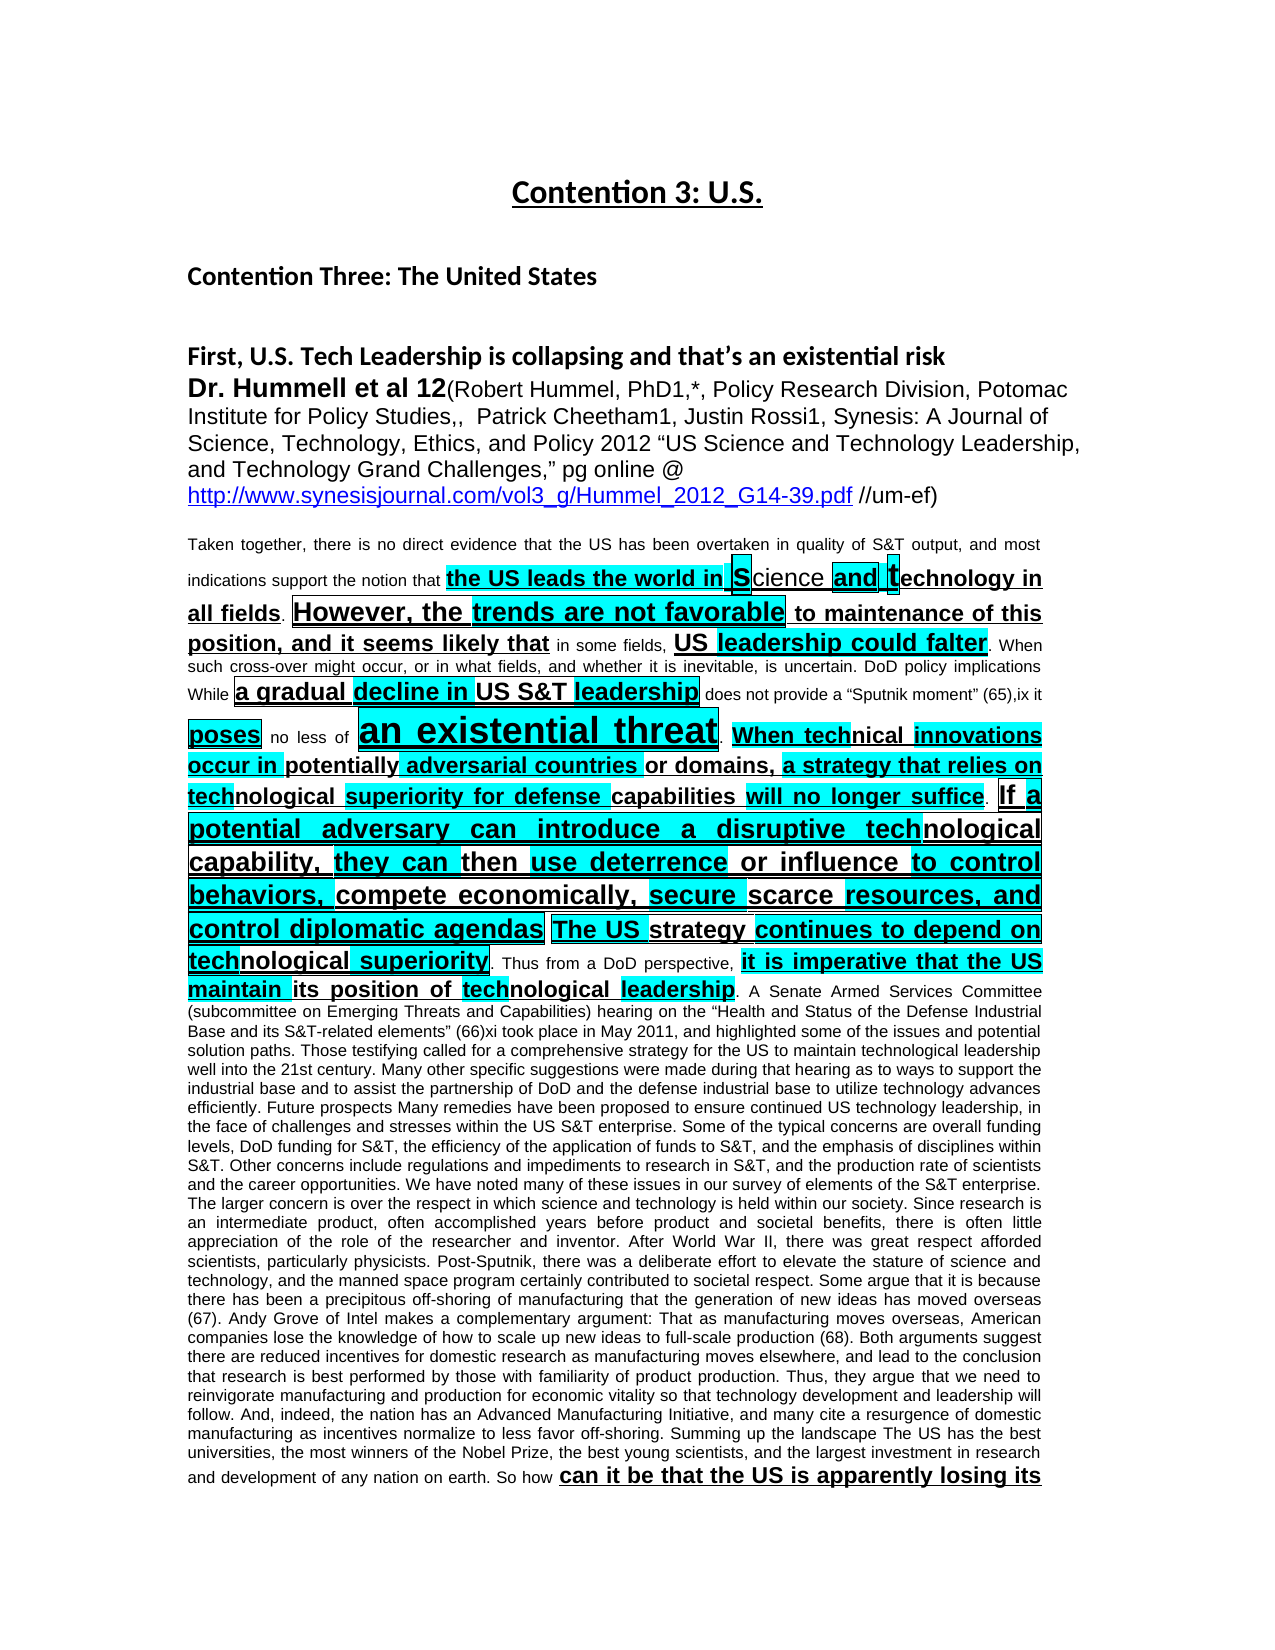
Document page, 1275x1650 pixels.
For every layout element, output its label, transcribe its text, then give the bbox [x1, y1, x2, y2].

text Dr. Hummell et al 12(Robert Hummel, PhD1,*, Policy Research Division, Potomac Institute for Policy Studies,, Patrick Cheetham1, Justin Rossi1, Synesis: A Journal of Science, Technology, Ethics, and Policy 2012 “US Science and Technology Leadership, and Technology Grand Challenges,” pg online @ http://www.synesisjournal.com/vol3_g/Hummel_2012_G14-39.pdf //um-ef) [187, 372, 1087, 509]
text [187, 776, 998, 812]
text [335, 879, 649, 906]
subtitle First, U.S. Tech Leadership is collapsing and that’s an existential risk [187, 339, 1087, 372]
subtitle Contention Three: The United States [187, 259, 1087, 292]
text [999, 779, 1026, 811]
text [187, 912, 1042, 1488]
subtitle Contention 3: U.S. [187, 171, 1087, 212]
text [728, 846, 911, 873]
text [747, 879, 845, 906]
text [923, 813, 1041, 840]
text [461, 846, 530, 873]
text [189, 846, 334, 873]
